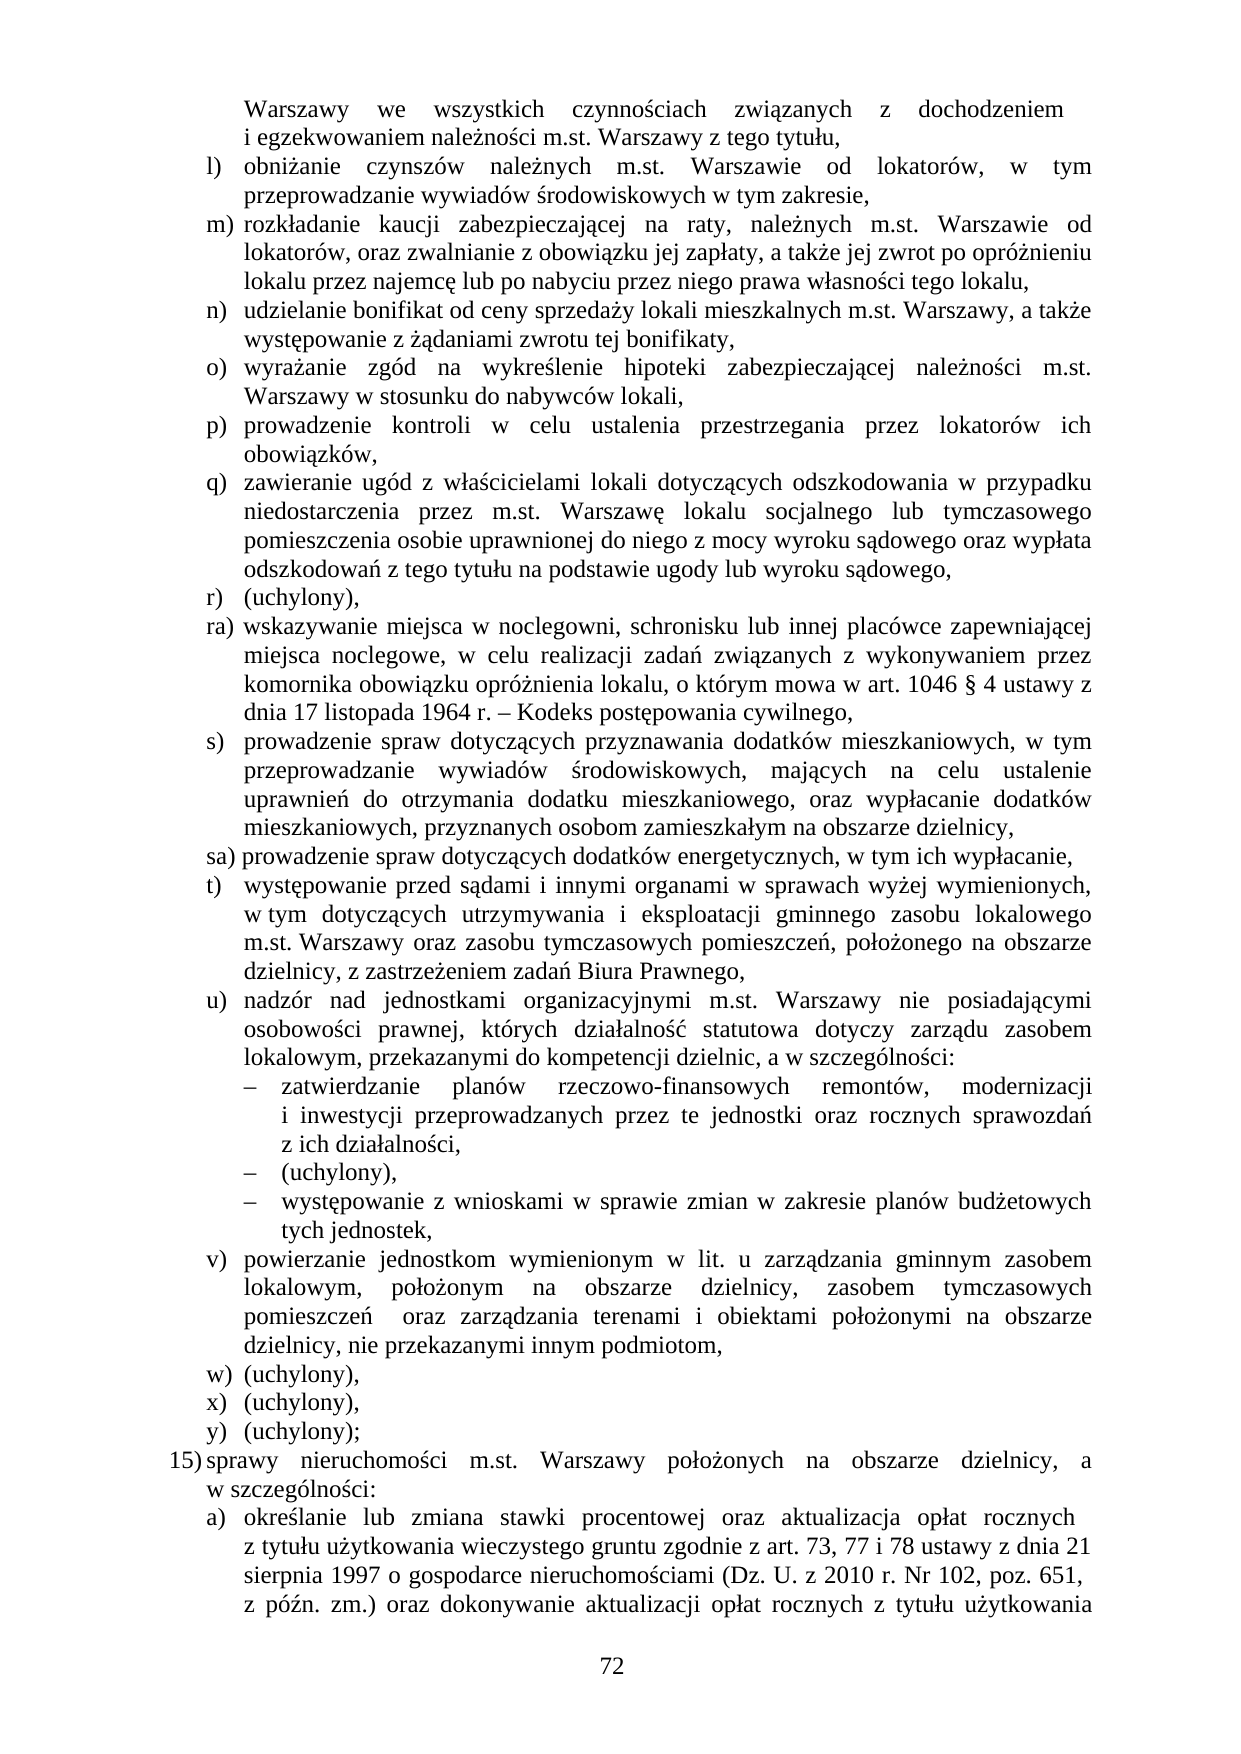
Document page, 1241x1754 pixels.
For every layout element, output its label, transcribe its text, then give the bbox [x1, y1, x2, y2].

list (uchylony), [206, 582, 1092, 611]
list powierzanie jednostkom wymienionym w lit. u zarządzania gminnym zasobem lokalowym, położonym na obszarze dzielnicy, zasobem tymczasowych pomieszczeń oraz zarządzania terenami i obiektami położonymi na obszarze dzielnicy, nie przekazanymi innym podmiotom, [206, 1244, 1092, 1359]
text – występowanie z wnioskami w sprawie zmian w zakresie planów budżetowych tych jednostek, [244, 1186, 1092, 1244]
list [206, 94, 1092, 151]
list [206, 1502, 1092, 1617]
list (uchylony), [206, 1359, 1092, 1387]
list występowanie przed sądami i innymi organami w sprawach wyżej wymienionych, w tym dotyczących utrzymywania i eksploatacji gminnego zasobu lokalowego m.st. Warszawy oraz zasobu tymczasowych pomieszczeń, położonego na obszarze dzielnicy, z zastrzeżeniem zadań Biura Prawnego, [206, 870, 1092, 985]
text sa) prowadzenie spraw dotyczących dodatków energetycznych, w tym ich wypłacanie, [206, 841, 1092, 870]
list nadzór nad jednostkami organizacyjnymi m.st. Warszawy nie posiadającymi osobowości prawnej, których działalność statutowa dotyczy zarządu zasobem lokalowym, przekazanymi do kompetencji dzielnic, a w szczególności: [206, 985, 1092, 1071]
text ra) wskazywanie miejsca w noclegowni, schronisku lub innej placówce zapewniającej miejsca noclegowe, w celu realizacji zadań związanych z wykonywaniem przez komornika obowiązku opróżnienia lokalu, o którym mowa w art. 1046 § 4 ustawy z dnia 17 listopada 1964 r. – Kodeks postępowania cywilnego, [206, 611, 1092, 726]
text – zatwierdzanie planów rzeczowo-finansowych remontów, modernizacji i inwestycji przeprowadzanych przez te jednostki oraz rocznych sprawozdań z ich działalności, [244, 1071, 1092, 1157]
list zawieranie ugód z właścicielami lokali dotyczących odszkodowania w przypadku niedostarczenia przez m.st. Warszawę lokalu socjalnego lub tymczasowego pomieszczenia osobie uprawnionej do niego z mocy wyroku sądowego oraz wypłata odszkodowań z tego tytułu na podstawie ugody lub wyroku sądowego, [206, 467, 1092, 582]
text – (uchylony), [244, 1157, 1092, 1186]
list (uchylony); [206, 1416, 1092, 1445]
list obniżanie czynszów należnych m.st. Warszawie od lokatorów, w tym przeprowadzanie wywiadów środowiskowych w tym zakresie, [206, 151, 1092, 209]
list sprawy nieruchomości m.st. Warszawy położonych na obszarze dzielnicy, a w szczególności: [169, 1445, 1092, 1502]
list (uchylony), [206, 1387, 1092, 1416]
list udzielanie bonifikat od ceny sprzedaży lokali mieszkalnych m.st. Warszawy, a także występowanie z żądaniami zwrotu tej bonifikaty, [206, 295, 1092, 352]
list wyrażanie zgód na wykreślenie hipoteki zabezpieczającej należności m.st. Warszawy w stosunku do nabywców lokali, [206, 352, 1092, 410]
list prowadzenie kontroli w celu ustalenia przestrzegania przez lokatorów ich obowiązków, [206, 410, 1092, 467]
list rozkładanie kaucji zabezpieczającej na raty, należnych m.st. Warszawie od lokatorów, oraz zwalnianie z obowiązku jej zapłaty, a także jej zwrot po opróżnieniu lokalu przez najemcę lub po nabyciu przez niego prawa własności tego lokalu, [206, 209, 1092, 295]
list prowadzenie spraw dotyczących przyznawania dodatków mieszkaniowych, w tym przeprowadzanie wywiadów środowiskowych, mających na celu ustalenie uprawnień do otrzymania dodatku mieszkaniowego, oraz wypłacanie dodatków mieszkaniowych, przyznanych osobom zamieszkałym na obszarze dzielnicy, [206, 726, 1092, 841]
